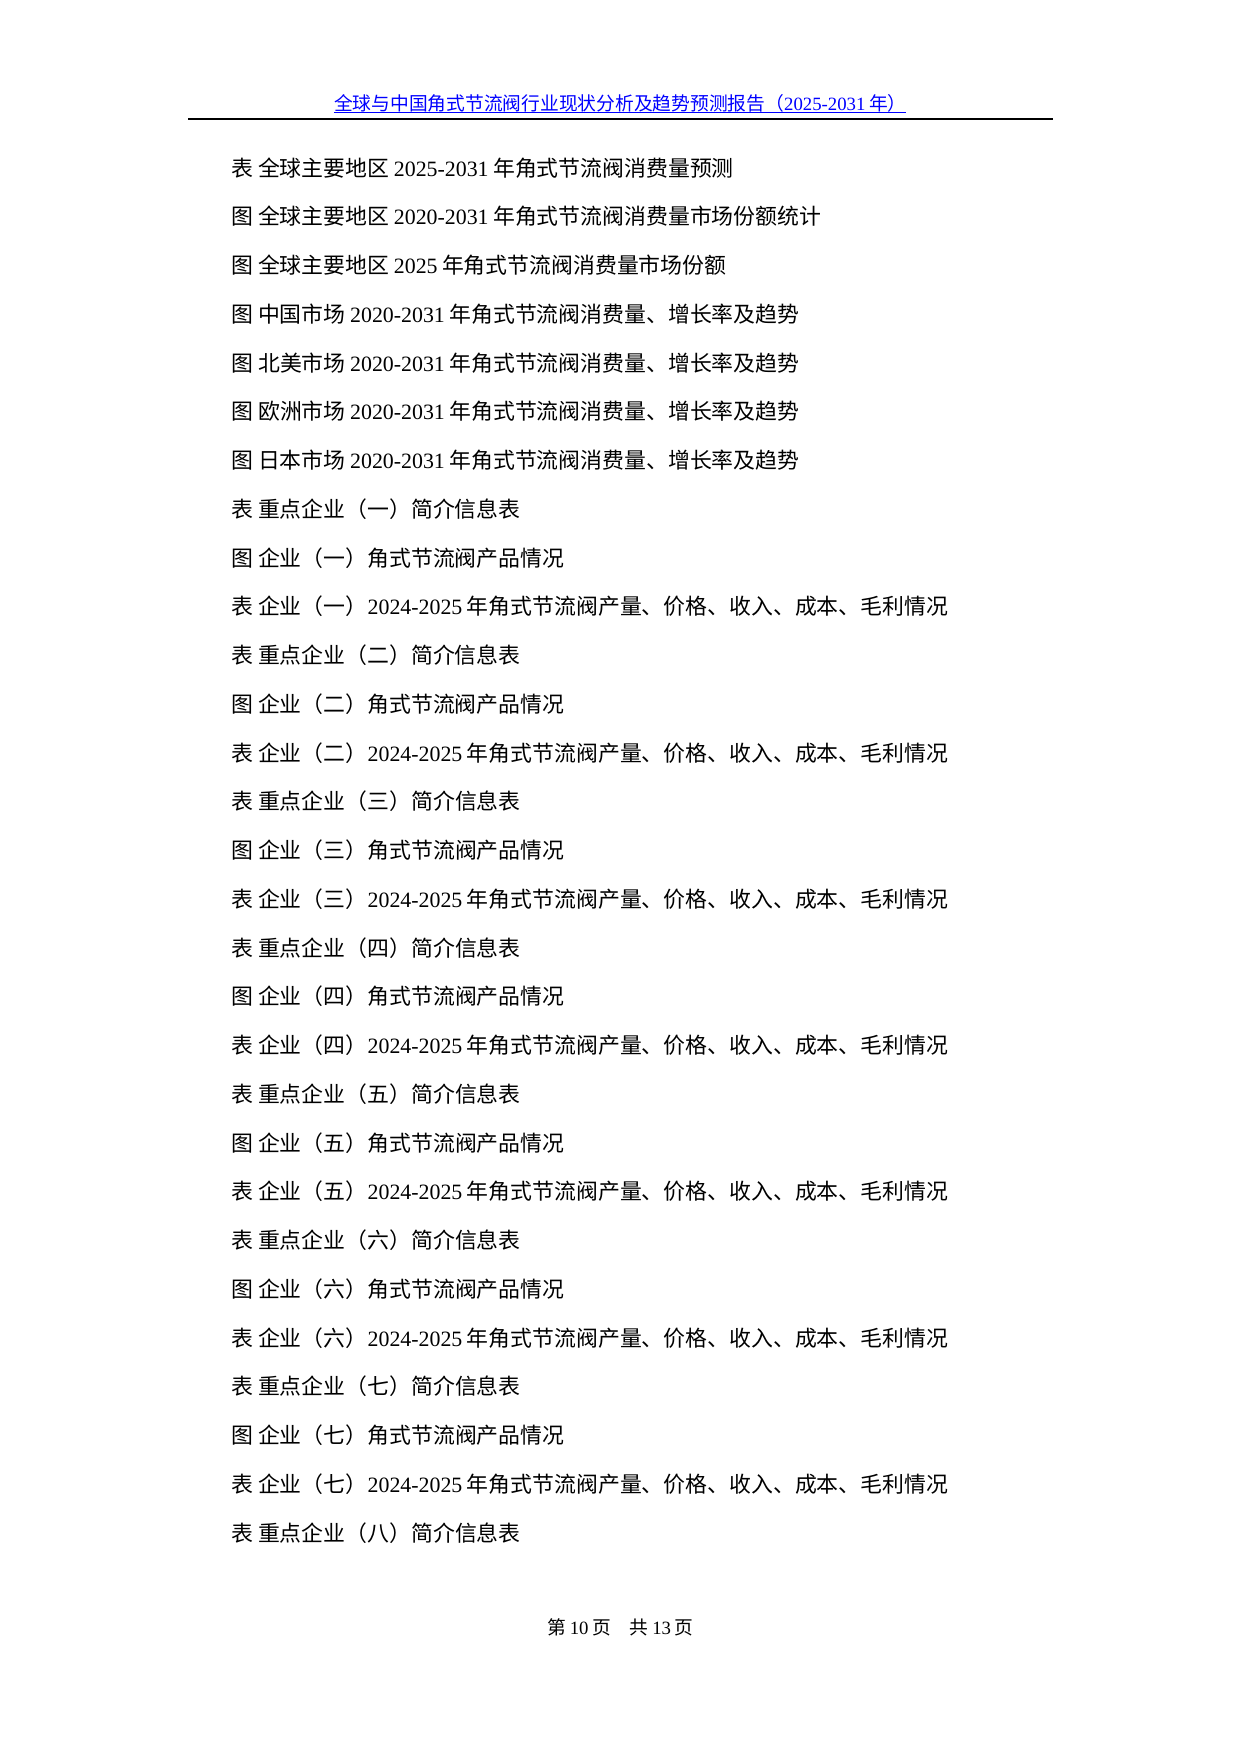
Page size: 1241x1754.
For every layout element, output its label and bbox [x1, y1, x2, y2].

text [187, 150, 1053, 1548]
